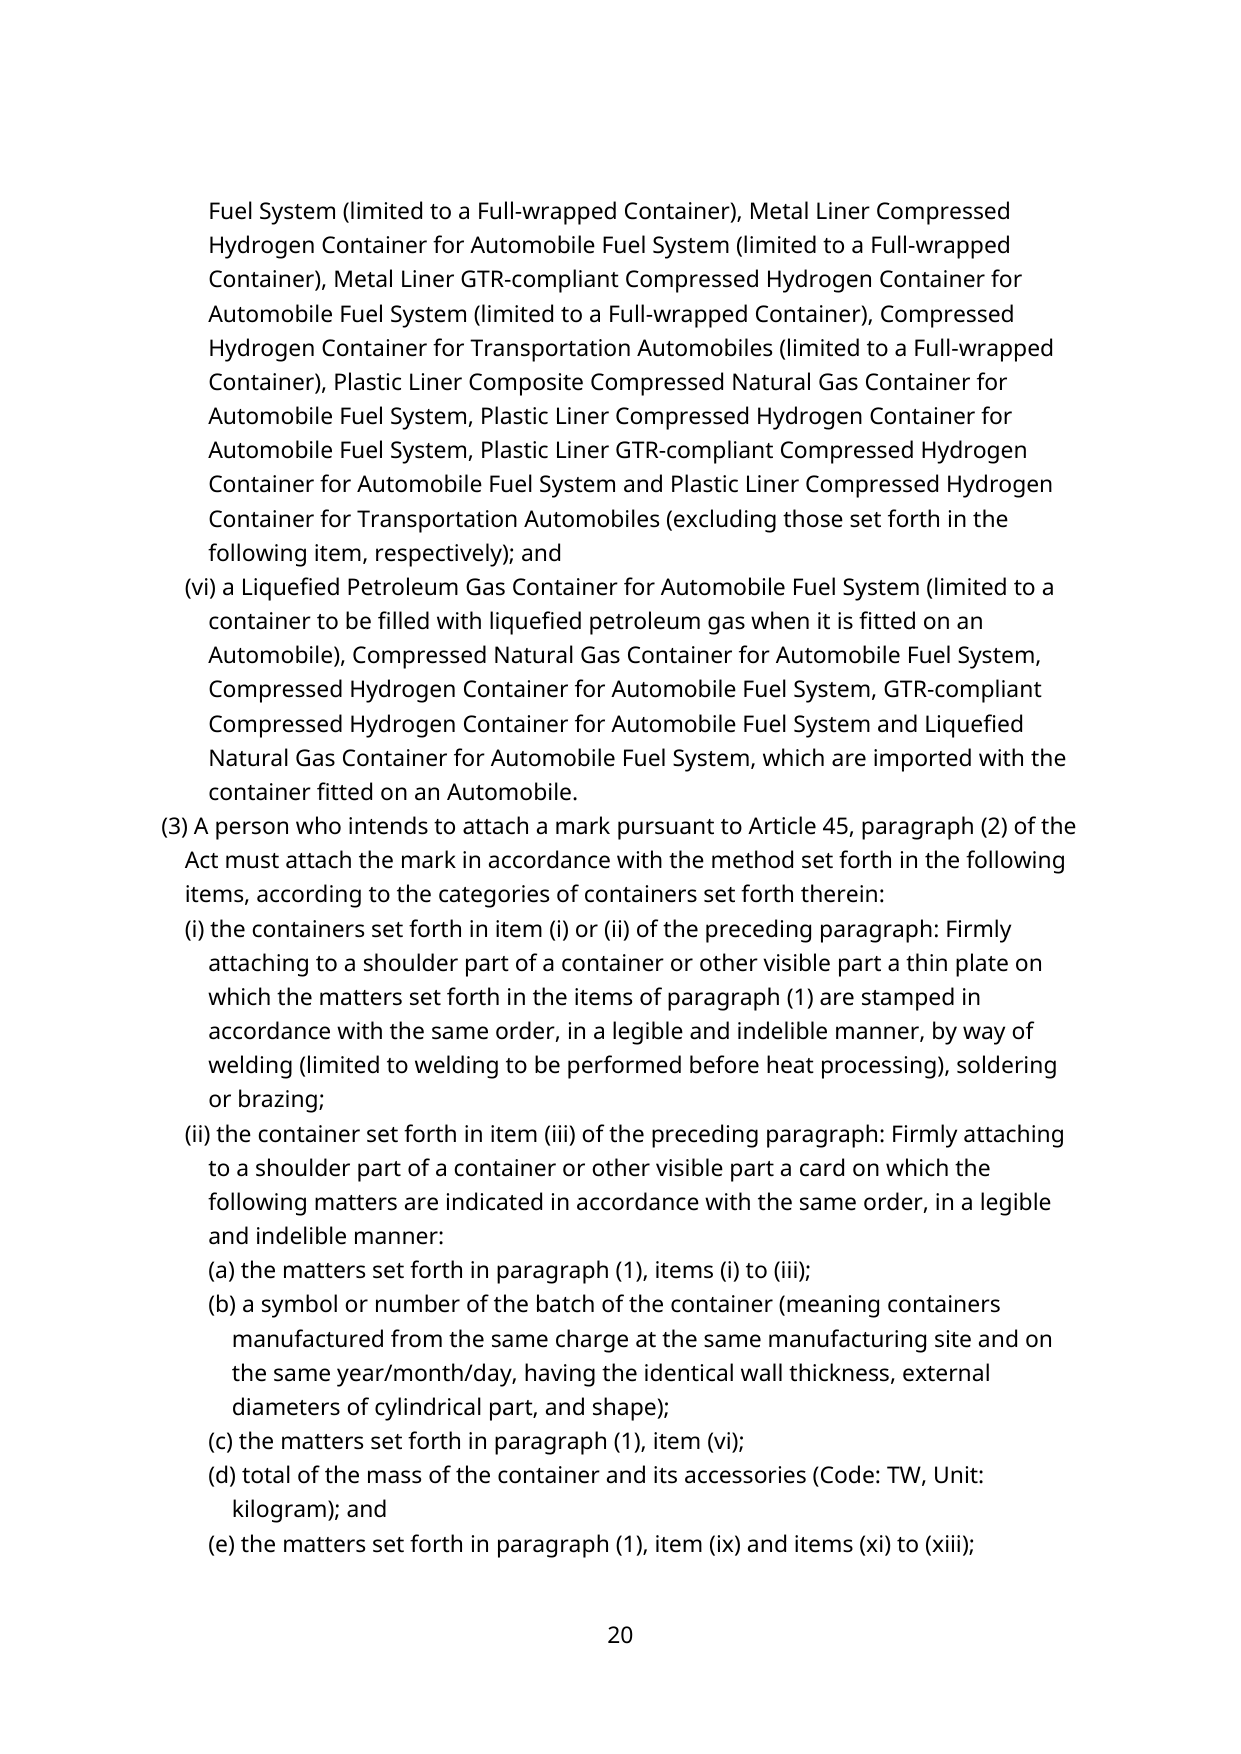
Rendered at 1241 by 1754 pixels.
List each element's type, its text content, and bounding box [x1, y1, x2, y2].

text (a) the matters set forth in paragraph (1), items (i) to (iii); [207, 1253, 1079, 1287]
text (c) the matters set forth in paragraph (1), item (vi); [207, 1424, 1079, 1458]
text (d) total of the mass of the container and its accessories (Code: TW, Unit: kilogram); and [207, 1458, 1079, 1526]
text (ii) the container set forth in item (iii) of the preceding paragraph: Firmly attaching to a shoulder part of a container or other visible part a card on which the following matters are indicated in accordance with the same order, in a legible and indelible manner: [184, 1116, 1079, 1253]
text (vi) a Liquefied Petroleum Gas Container for Automobile Fuel System (limited to a container to be filled with liquefied petroleum gas when it is fitted on an Automobile), Compressed Natural Gas Container for Automobile Fuel System, Compressed Hydrogen Container for Automobile Fuel System, GTR-compliant Compressed Hydrogen Container for Automobile Fuel System and Liquefied Natural Gas Container for Automobile Fuel System, which are imported with the container fitted on an Automobile. [184, 569, 1079, 809]
text (i) the containers set forth in item (i) or (ii) of the preceding paragraph: Firmly attaching to a shoulder part of a container or other visible part a thin plate on which the matters set forth in the items of paragraph (1) are stamped in accordance with the same order, in a legible and indelible manner, by way of welding (limited to welding to be performed before heat processing), soldering or brazing; [184, 911, 1079, 1116]
text (e) the matters set forth in paragraph (1), item (ix) and items (xi) to (xiii); [207, 1526, 1079, 1560]
text (3) A person who intends to attach a mark pursuant to Article 45, paragraph (2) of the Act must attach the mark in accordance with the method set forth in the following items, according to the categories of containers set forth therein: [161, 809, 1079, 911]
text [184, 194, 1079, 569]
text (b) a symbol or number of the batch of the container (meaning containers manufactured from the same charge at the same manufacturing site and on the same year/month/day, having the identical wall thickness, external diameters of cylindrical part, and shape); [207, 1287, 1079, 1424]
